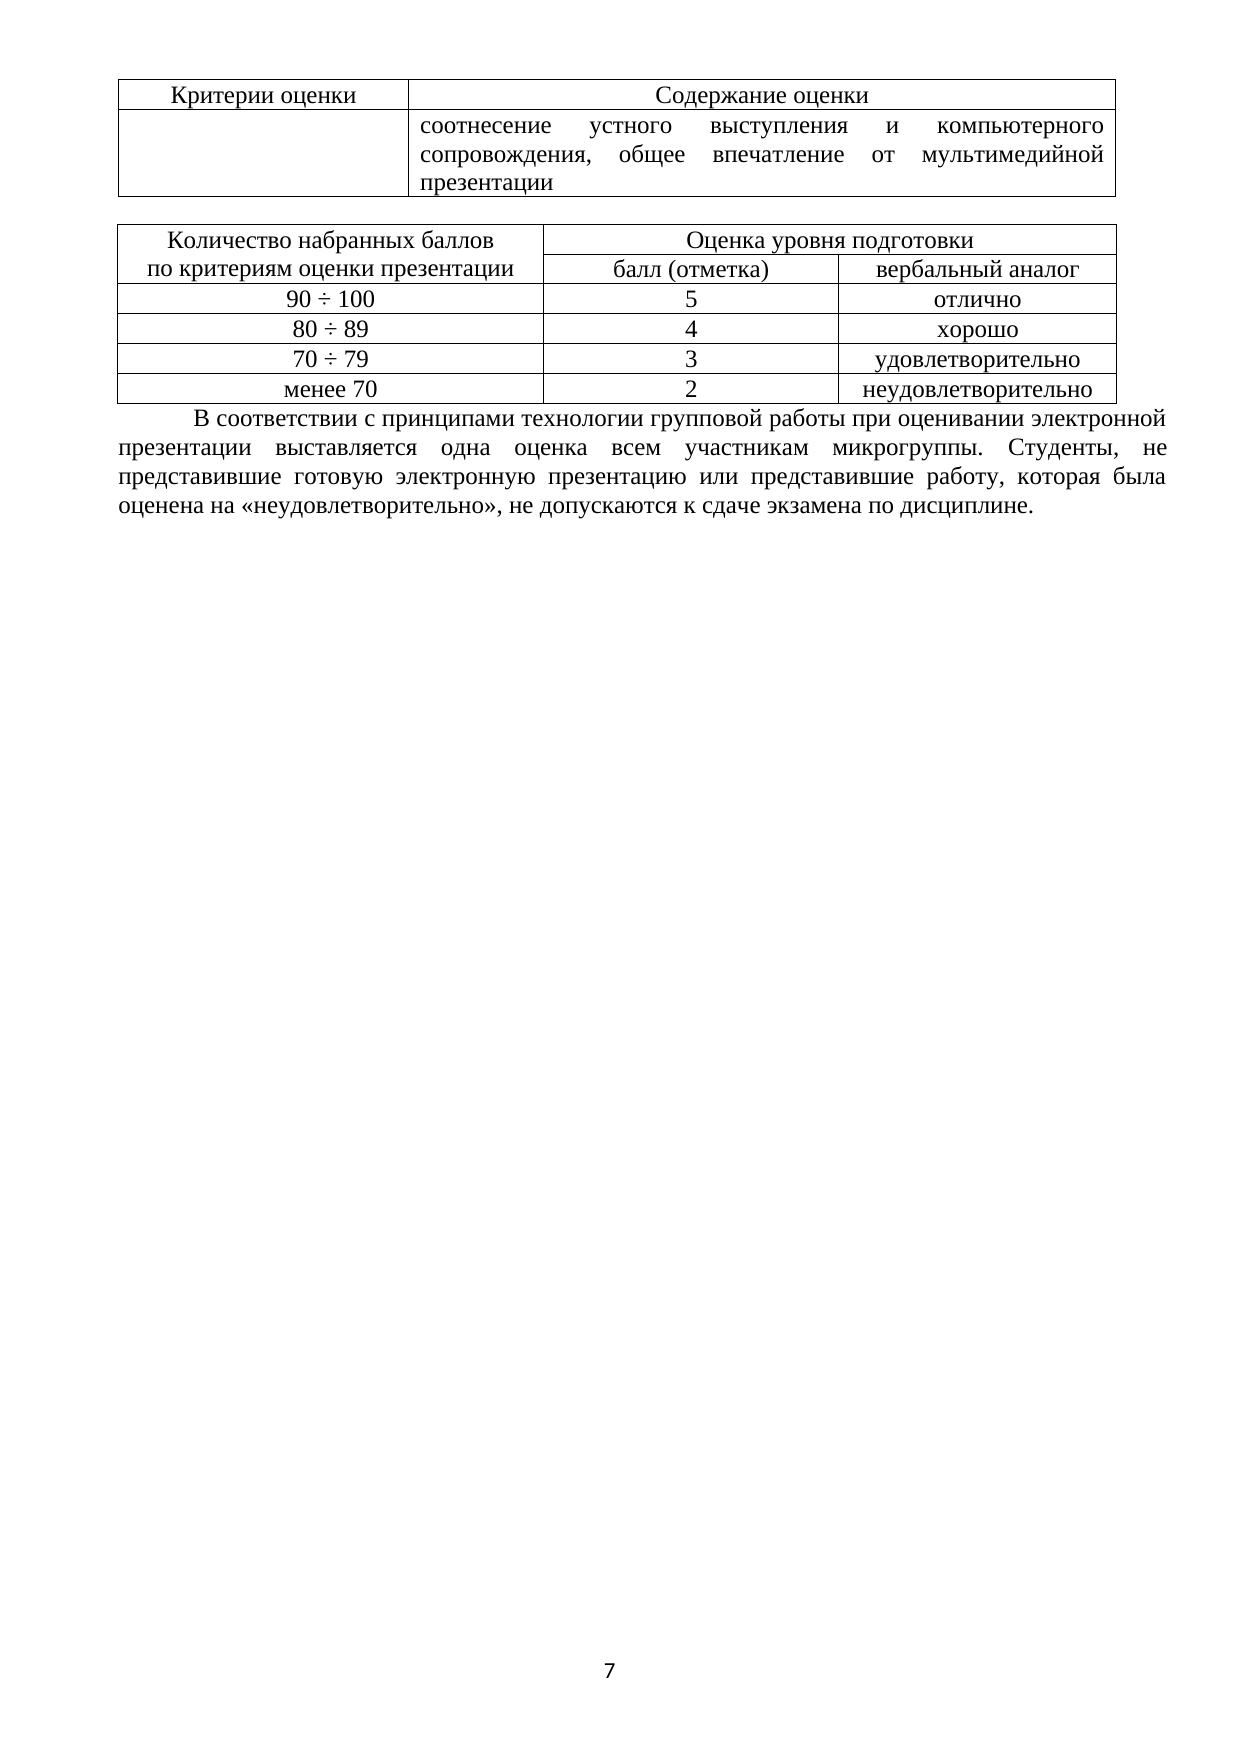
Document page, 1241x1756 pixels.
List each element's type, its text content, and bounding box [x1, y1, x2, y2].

table_cell 70 ÷ 79 [118, 344, 543, 373]
table_cell 3 [544, 344, 838, 373]
table_cell 4 [544, 314, 838, 343]
table_cell вербальный аналог [839, 255, 1116, 283]
table_header Критерии оценки [119, 80, 408, 109]
table_header Оценка уровня подготовки [544, 225, 1116, 253]
table_cell 5 [544, 284, 838, 313]
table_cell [409, 110, 1115, 196]
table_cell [119, 110, 408, 196]
text В соответствии с принципами технологии групповой работы при оценивании электронной презентации выставляется одна оценка всем участникам микрогруппы. Студенты, не представившие готовую электронную презентацию или представившие работу, которая была оценена на «неудовлетворительно», не допускаются к сдаче экзамена по дисциплине. [118, 403, 1167, 518]
table_cell 2 [544, 374, 838, 402]
table_cell неудовлетворительно [839, 374, 1116, 402]
table_cell 80 ÷ 89 [118, 314, 543, 343]
table_cell менее 70 [118, 374, 543, 402]
table_header Количество набранных баллов по критериям оценки презентации [118, 225, 543, 283]
table_header Содержание оценки [409, 80, 1115, 109]
table_cell отлично [839, 284, 1116, 313]
table_cell 90 ÷ 100 [118, 284, 543, 313]
table_cell балл (отметка) [544, 255, 838, 283]
table_cell хорошо [839, 314, 1116, 343]
table_cell удовлетворительно [839, 344, 1116, 373]
